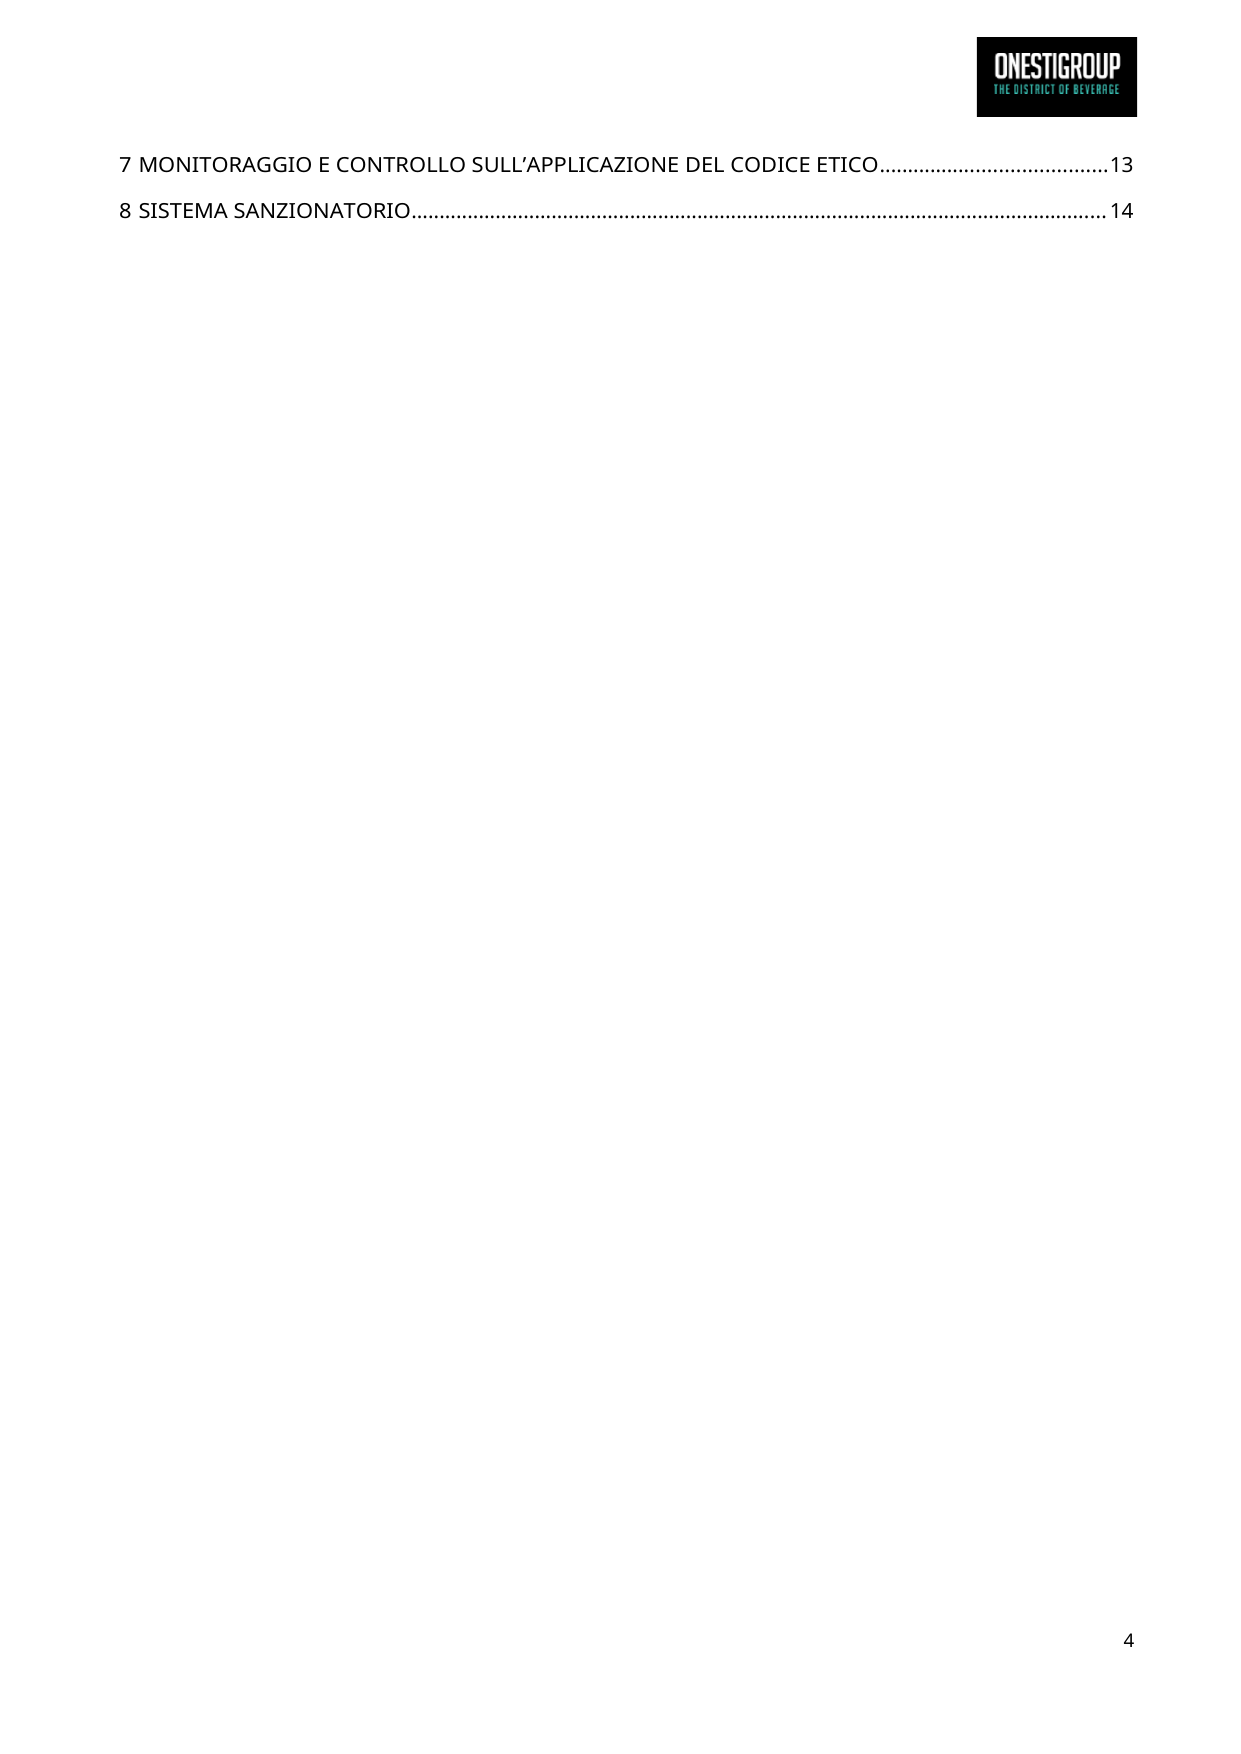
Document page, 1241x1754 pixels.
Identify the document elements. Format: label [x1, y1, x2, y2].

picture [976, 37, 1138, 117]
